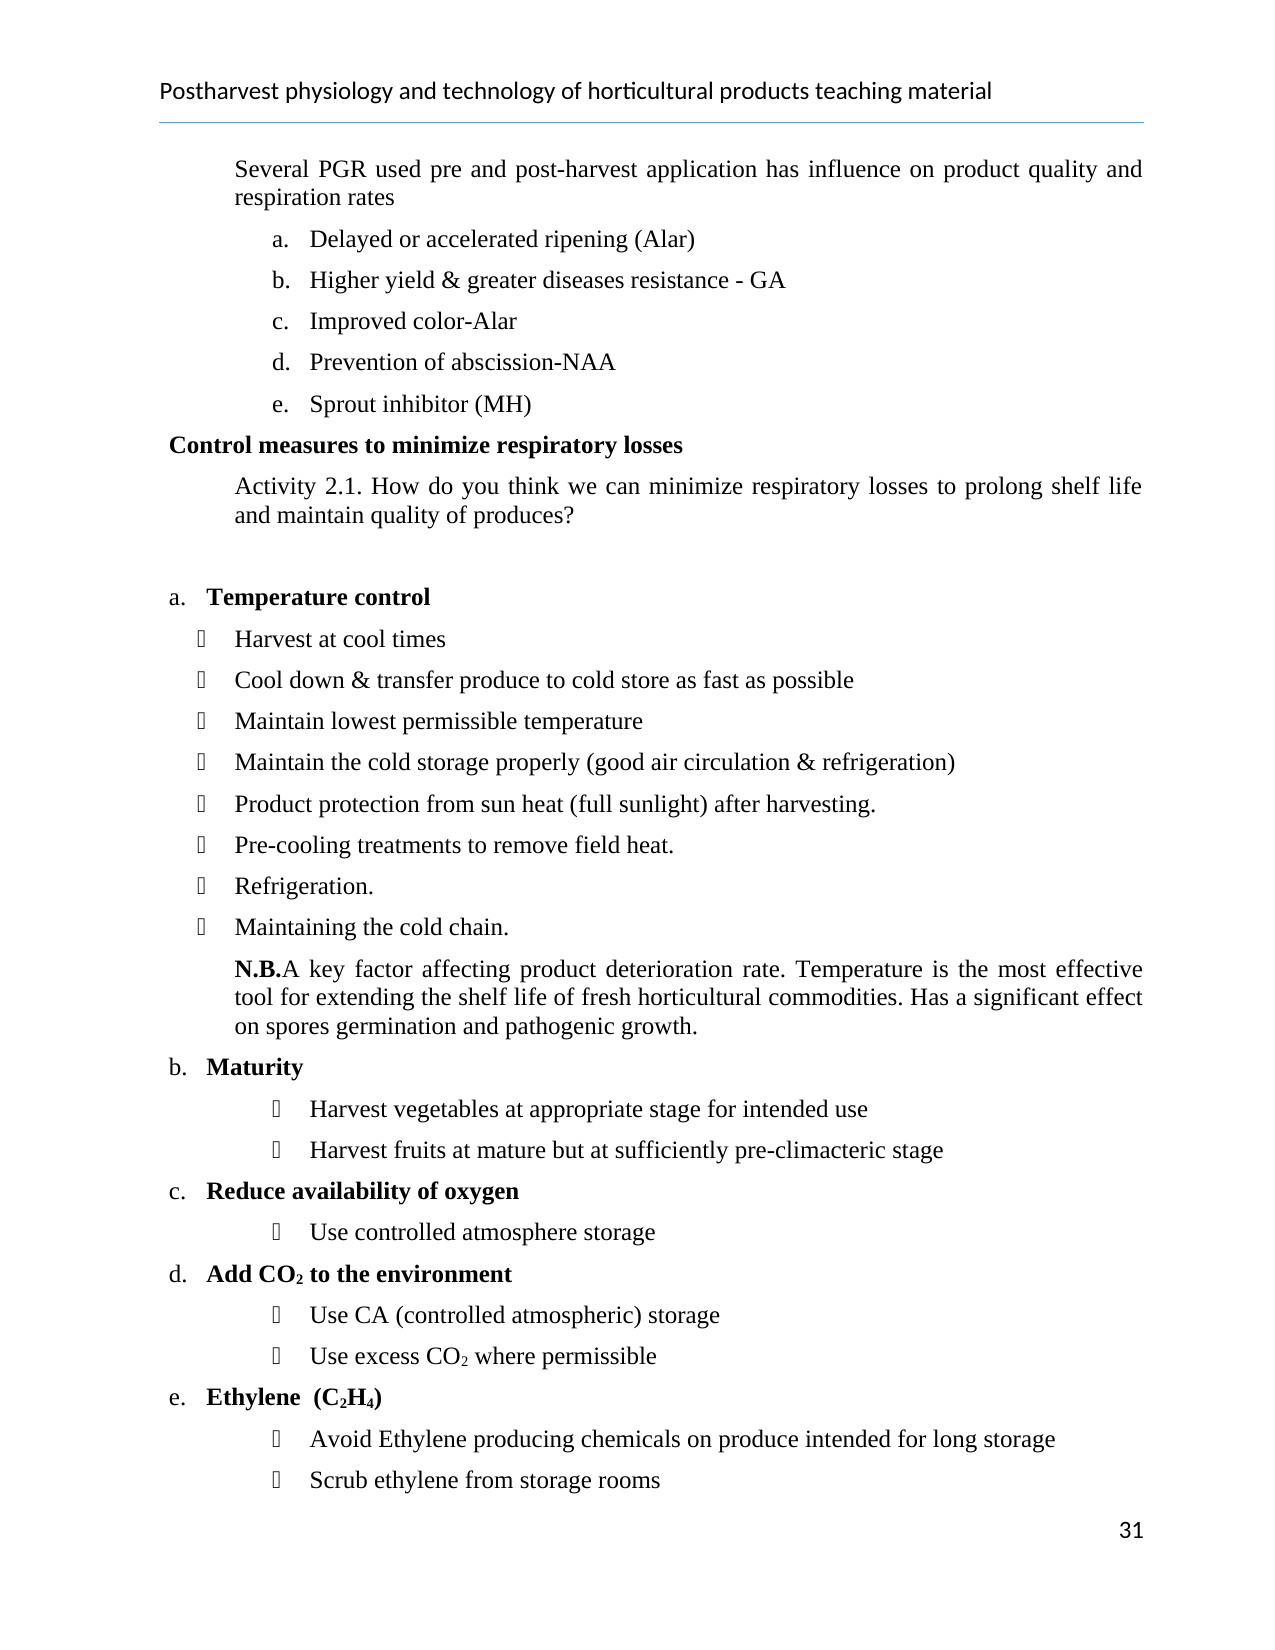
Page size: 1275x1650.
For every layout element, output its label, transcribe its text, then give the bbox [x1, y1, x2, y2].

list Temperature control [169, 582, 1144, 611]
list Delayed or accelerated ripening (Alar) [272, 224, 1144, 252]
list Use controlled atmosphere storage [272, 1217, 1144, 1246]
list Ethylene (C2H4) [169, 1382, 1144, 1411]
list Pre-cooling treatments to remove field heat. [197, 830, 1144, 859]
list Prevention of abscission-NAA [272, 347, 1144, 376]
list Harvest vegetables at appropriate stage for intended use [272, 1094, 1144, 1122]
list Use CA (controlled atmospheric) storage [272, 1300, 1144, 1329]
list Higher yield & greater diseases resistance - GA [272, 265, 1144, 294]
text Several PGR used pre and post-harvest application has influence on product quality and respiration rates [234, 154, 1144, 211]
list Cool down & transfer produce to cold store as fast as possible [197, 665, 1144, 694]
list Harvest fruits at mature but at sufficiently pre-climacteric stage [272, 1135, 1144, 1164]
list Reduce availability of oxygen [169, 1176, 1144, 1205]
list Refrigeration. [197, 871, 1144, 900]
list Maintain the cold storage properly (good air circulation & refrigeration) [197, 747, 1144, 776]
list Maintain lowest permissible temperature [197, 706, 1144, 735]
list Avoid Ethylene producing chemicals on produce intended for long storage [272, 1424, 1144, 1452]
text Control measures to minimize respiratory losses [169, 430, 1144, 459]
list Harvest at cool times [197, 624, 1144, 652]
list Maturity [169, 1052, 1144, 1081]
text Activity 2.1. How do you think we can minimize respiratory losses to prolong shelf life and maintain quality of produces? [234, 471, 1144, 529]
list Add CO2 to the environment [169, 1259, 1144, 1287]
list Use excess CO2 where permissible [272, 1341, 1144, 1370]
list Sprout inhibitor (MH) [272, 389, 1144, 417]
text N.B.A key factor affecting product deterioration rate. Temperature is the most effective tool for extending the shelf life of fresh horticultural commodities. Has a significant effect on spores germination and pathogenic growth. [234, 954, 1144, 1040]
list Maintaining the cold chain. [197, 912, 1144, 941]
list Product protection from sun heat (full sunlight) after harvesting. [197, 789, 1144, 817]
list Scrub ethylene from storage rooms [272, 1465, 1144, 1494]
list Improved color-Alar [272, 306, 1144, 335]
